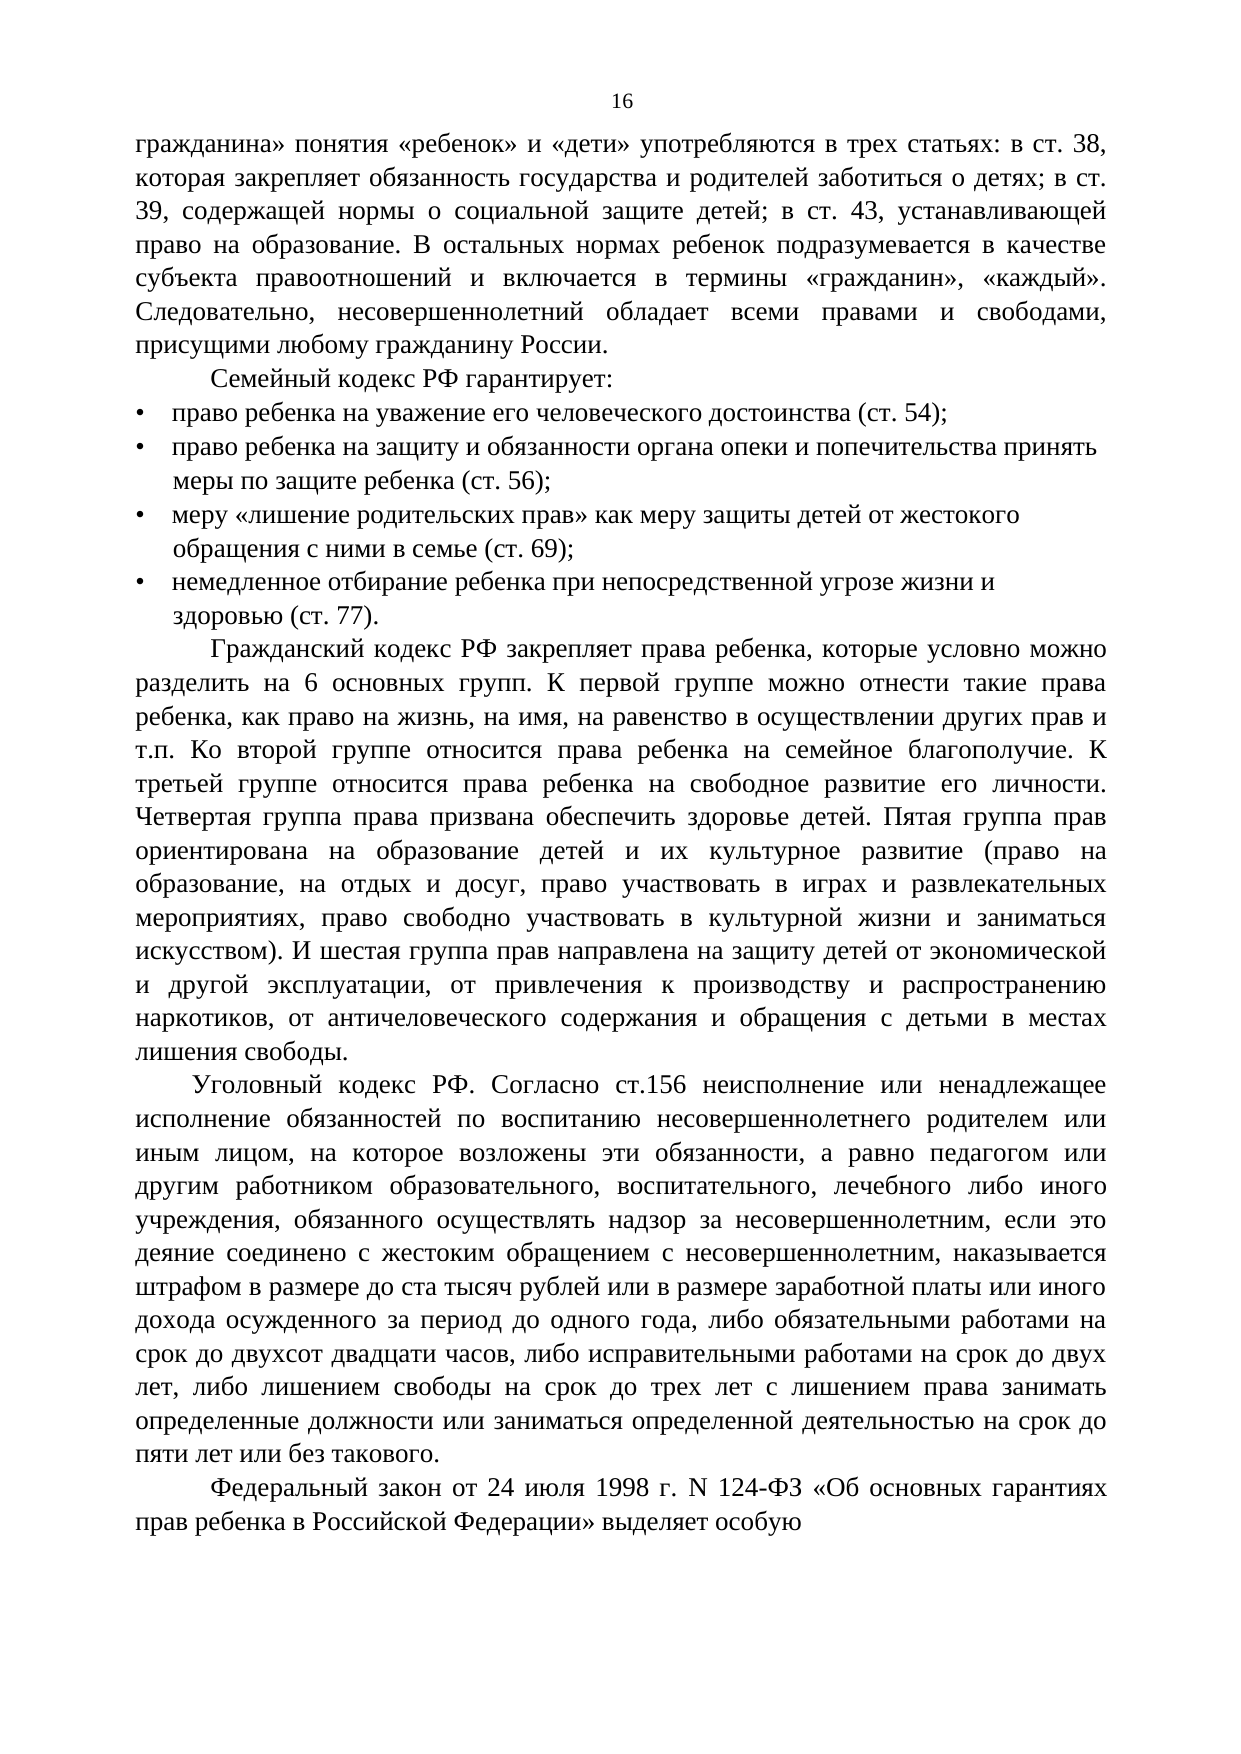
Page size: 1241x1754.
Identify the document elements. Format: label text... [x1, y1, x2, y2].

text гражданина» понятия «ребенок» и «дети» употребляются в трех статьях: в ст. 38, которая закрепляет обязанность государства и родителей заботиться о детях; в ст. 39, содержащей нормы о социальной защите детей; в ст. 43, устанавливающей право на образование. В остальных нормах ребенок подразумевается в качестве субъекта правоотношений и включается в термины «гражданин», «каждый». Следовательно, несовершеннолетний обладает всеми правами и свободами, присущими любому гражданину России. [135, 126, 1108, 361]
list меру «лишение родительских прав» как меру защиты детей от жестокого обращения с ними в семье (ст. 69); [135, 496, 1108, 564]
text Семейный кодекс РФ гарантирует: [135, 361, 1110, 394]
list право ребенка на защиту и обязанности органа опеки и попечительства принять меры по защите ребенка (ст. 56); [135, 428, 1108, 496]
text Федеральный закон от 24 июля 1998 г. N 124-ФЗ «Об основных гарантиях прав ребенка в Российской Федерации» выделяет особую [135, 1469, 1108, 1537]
text Уголовный кодекс РФ. Согласно ст.156 неисполнение или ненадлежащее исполнение обязанностей по воспитанию несовершеннолетнего родителем или иным лицом, на которое возложены эти обязанности, а равно педагогом или другим работником образовательного, воспитательного, лечебного либо иного учреждения, обязанного осуществлять надзор за несовершеннолетним, если это деяние соединено с жестоким обращением с несовершеннолетним, наказывается штрафом в размере до ста тысяч рублей или в размере заработной платы или иного дохода осужденного за период до одного года, либо обязательными работами на срок до двухсот двадцати часов, либо исправительными работами на срок до двух лет, либо лишением свободы на срок до трех лет с лишением права занимать определенные должности или заниматься определенной деятельностью на срок до пяти лет или без такового. [135, 1067, 1108, 1469]
text 16 [611, 91, 633, 113]
list право ребенка на уважение его человеческого достоинства (ст. 54); [135, 394, 1110, 428]
list немедленное отбирание ребенка при непосредственной угрозе жизни и здоровью (ст. 77). [135, 564, 1108, 631]
text Гражданский кодекс РФ закрепляет права ребенка, которые условно можно разделить на 6 основных групп. К первой группе можно отнести такие права ребенка, как право на жизнь, на имя, на равенство в осуществлении других прав и т.п. Ко второй группе относится права ребенка на семейное благополучие. К третьей группе относится права ребенка на свободное развитие его личности. Четвертая группа права призвана обеспечить здоровье детей. Пятая группа прав ориентирована на образование детей и их культурное развитие (право на образование, на отдых и досуг, право участвовать в играх и развлекательных мероприятиях, право свободно участвовать в культурной жизни и заниматься искусством). И шестая группа прав направлена на защиту детей от экономической и другой эксплуатации, от привлечения к производству и распространению наркотиков, от античеловеческого содержания и обращения с детьми в местах лишения свободы. [135, 631, 1108, 1067]
